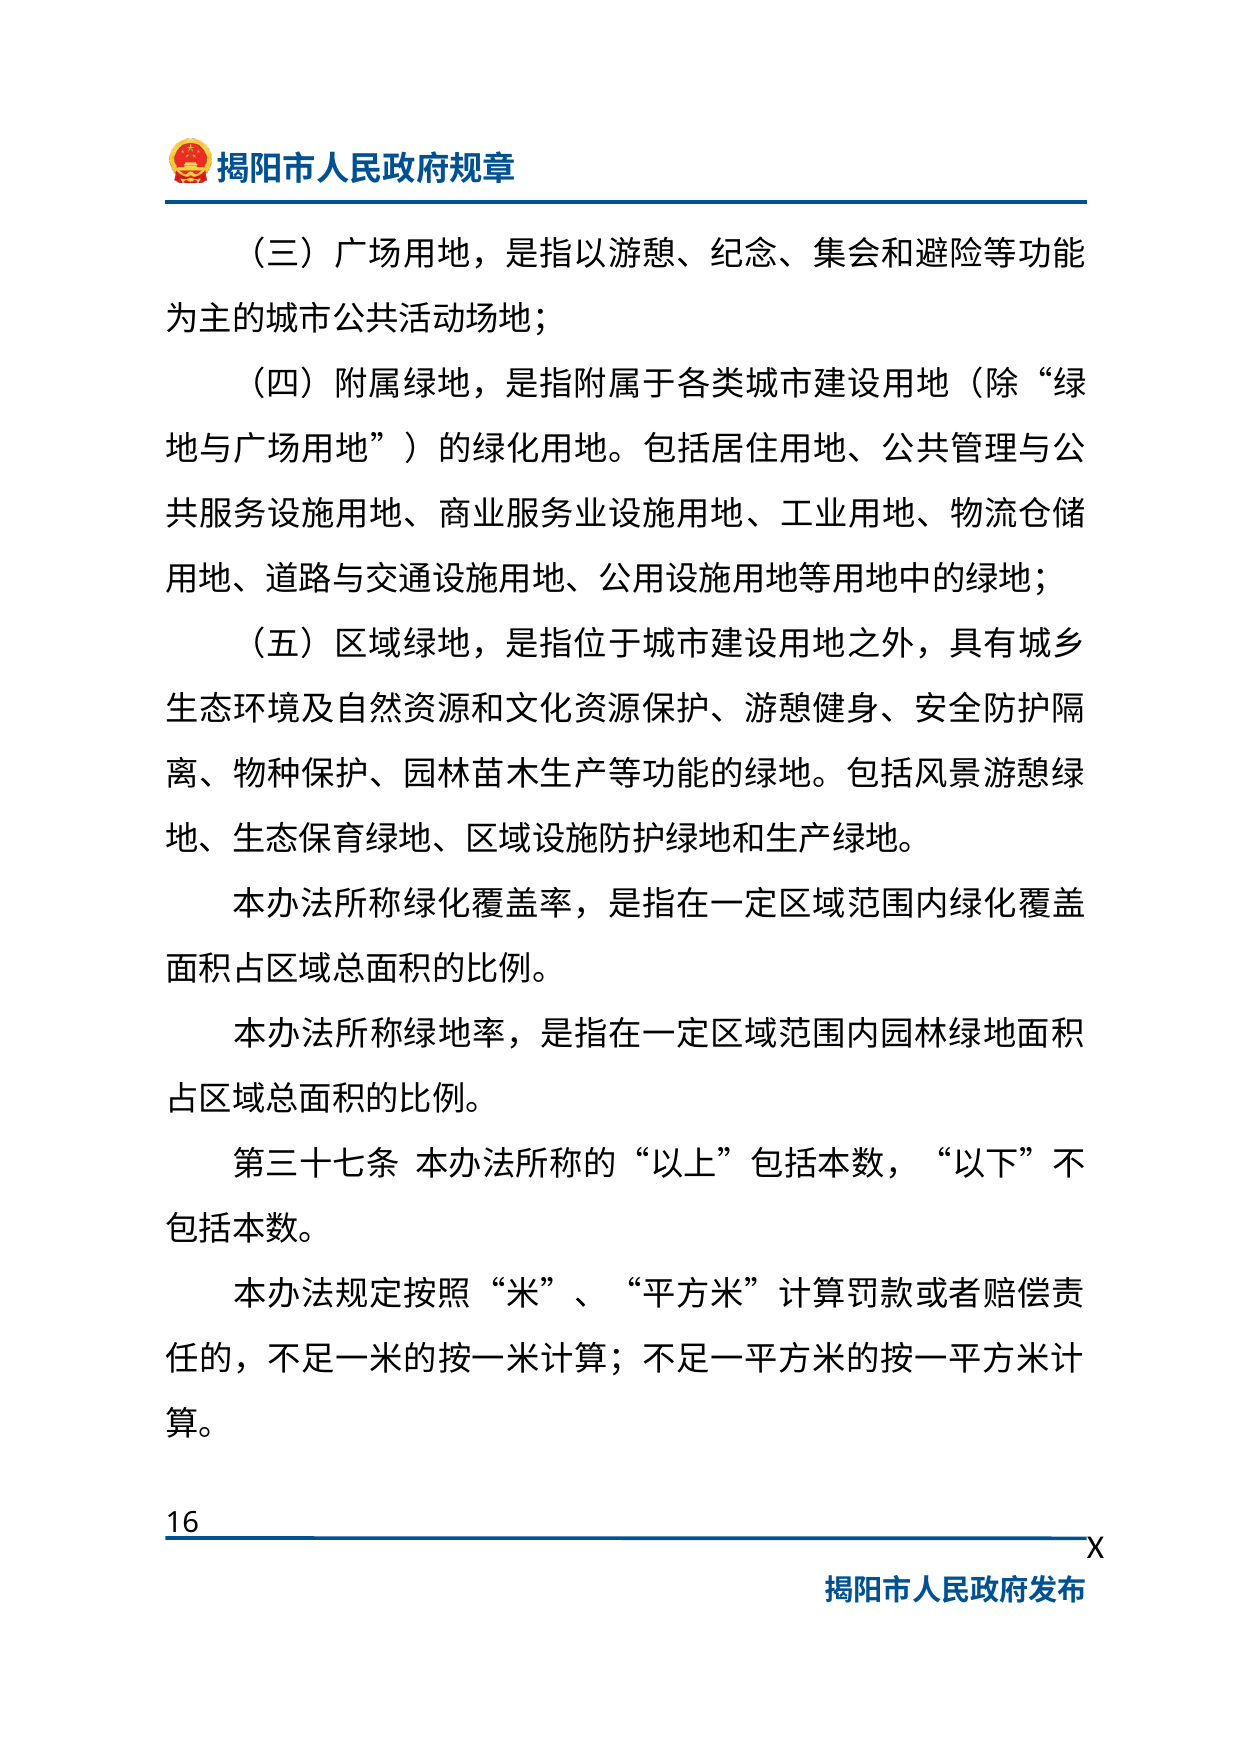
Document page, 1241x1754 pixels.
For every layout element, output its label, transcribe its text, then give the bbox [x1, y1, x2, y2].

text （三）广场用地，是指以游憩、纪念、集会和避险等功能为主的城市公共活动场地； [165, 219, 1087, 349]
text （五）区域绿地，是指位于城市建设用地之外，具有城乡生态环境及自然资源和文化资源保护、游憩健身、安全防护隔离、物种保护、园林苗木生产等功能的绿地。包括风景游憩绿地、生态保育绿地、区域设施防护绿地和生产绿地。 [165, 609, 1087, 869]
text 第三十七条 本办法所称的“以上”包括本数，“以下”不包括本数。 本办法规定按照“米”、“平方米”计算罚款或者赔偿责任的，不足一米的按一米计算；不足一平方米的按一平方米计算。 [165, 1129, 1087, 1454]
picture [165, 136, 216, 187]
text （四）附属绿地，是指附属于各类城市建设用地（除“绿地与广场用地”）的绿化用地。包括居住用地、公共管理与公共服务设施用地、商业服务业设施用地、工业用地、物流仓储用地、道路与交通设施用地、公用设施用地等用地中的绿地； [165, 349, 1087, 609]
text 本办法所称绿化覆盖率，是指在一定区域范围内绿化覆盖面积占区域总面积的比例。 本办法所称绿地率，是指在一定区域范围内园林绿地面积占区域总面积的比例。 [165, 869, 1087, 1129]
